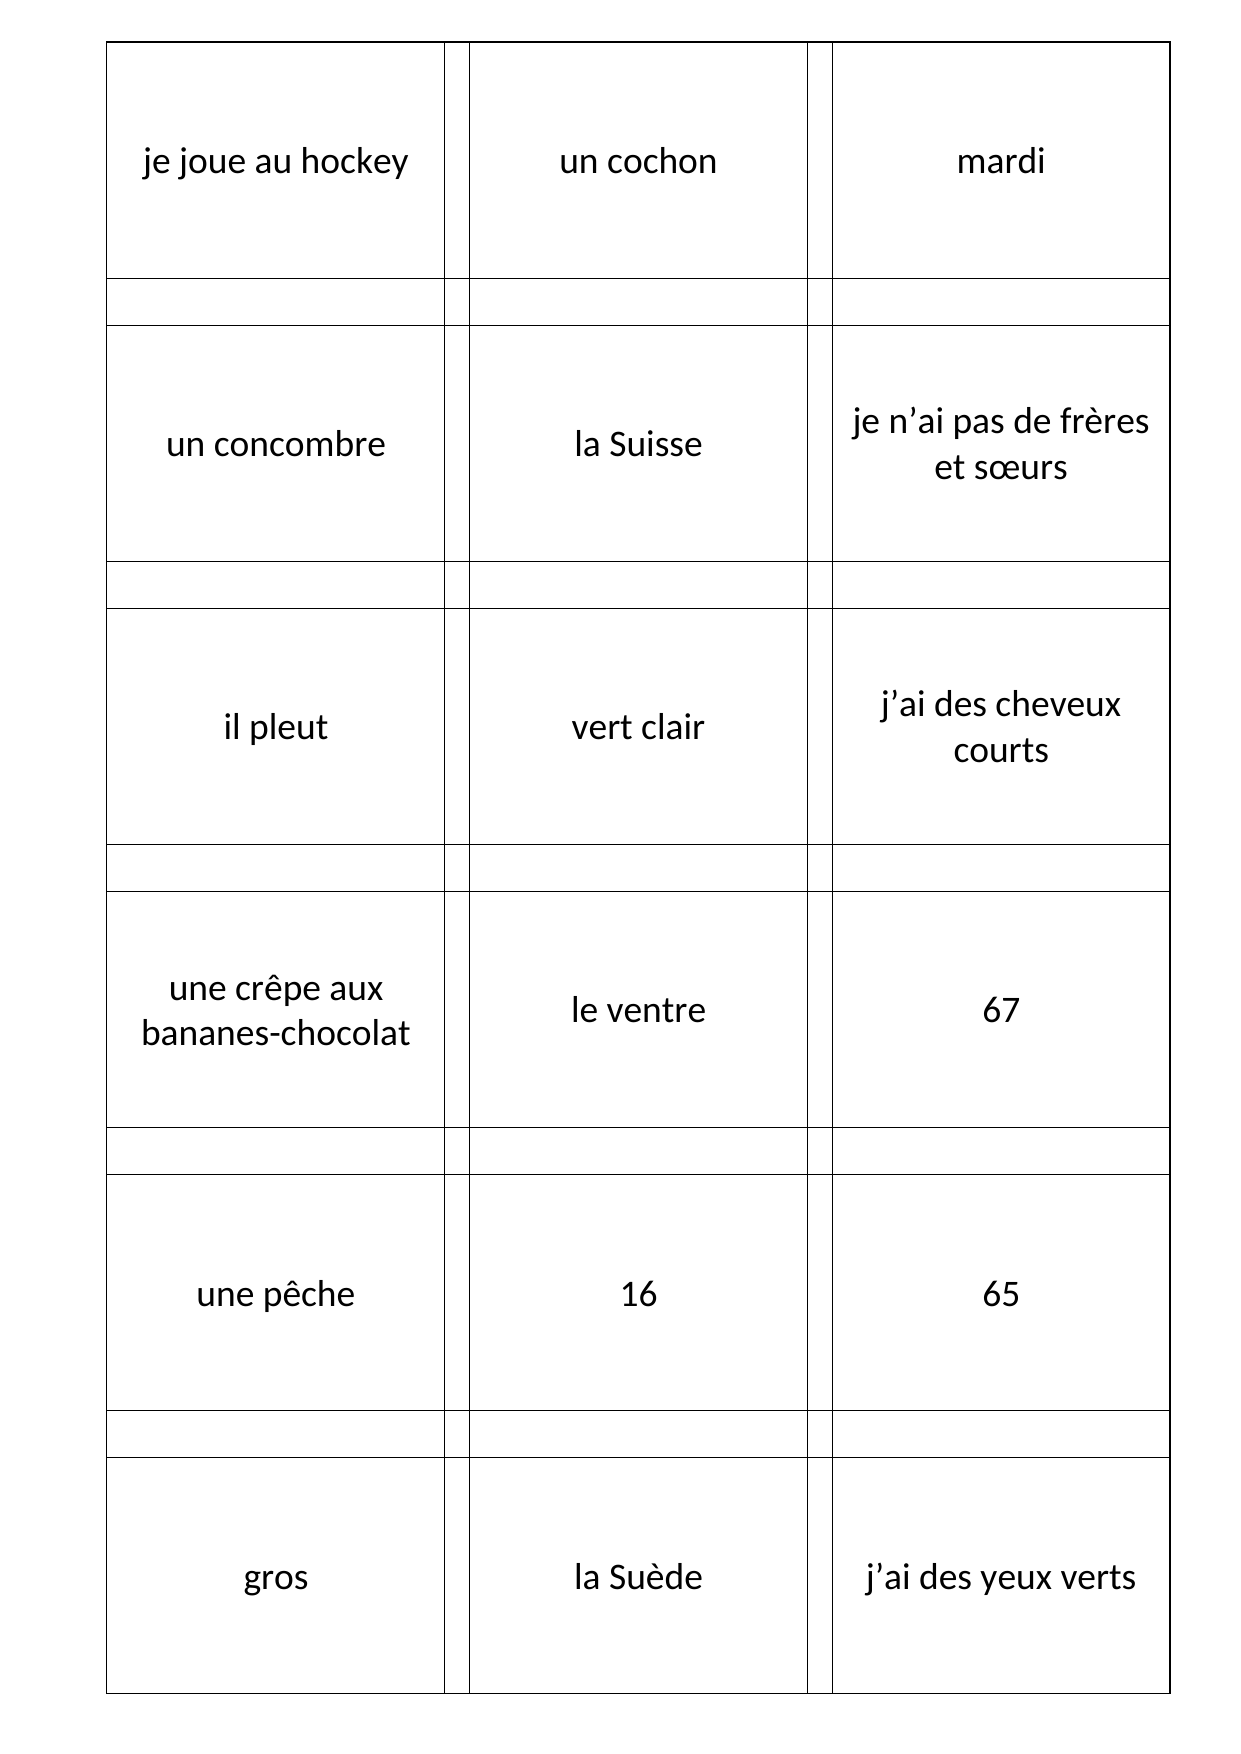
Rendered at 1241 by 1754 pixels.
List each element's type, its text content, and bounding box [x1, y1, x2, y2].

table_cell vert clair [470, 609, 807, 844]
table_cell j’ai des cheveux courts [833, 609, 1169, 844]
table_cell 67 [833, 892, 1169, 1127]
table_cell [833, 279, 1169, 324]
table_cell [470, 1128, 807, 1174]
table_cell j’ai des yeux verts [833, 1458, 1169, 1693]
table_cell une crêpe aux bananes-chocolat [107, 892, 444, 1127]
table_cell [808, 43, 832, 278]
table_cell 65 [833, 1175, 1169, 1410]
table_cell un concombre [107, 326, 444, 561]
table_cell la Suisse [470, 326, 807, 561]
table_cell [107, 1128, 444, 1174]
table_cell il pleut [107, 609, 444, 844]
table_cell un cochon [470, 43, 807, 278]
table_cell [107, 562, 444, 608]
table_cell [107, 279, 444, 324]
table_cell [445, 326, 469, 561]
table_cell [808, 562, 832, 608]
table_cell [808, 1458, 832, 1693]
table_cell [470, 562, 807, 608]
table_cell [808, 1411, 832, 1457]
table_cell mardi [833, 43, 1169, 278]
table_cell [808, 1128, 832, 1174]
table_cell [445, 892, 469, 1127]
table_cell [445, 279, 469, 324]
table_cell [445, 1411, 469, 1457]
table_cell [445, 1128, 469, 1174]
table_cell [445, 845, 469, 891]
table_cell [107, 845, 444, 891]
table_cell le ventre [470, 892, 807, 1127]
table_cell 16 [470, 1175, 807, 1410]
table_cell [445, 609, 469, 844]
table_cell [833, 1128, 1169, 1174]
table_cell [445, 1458, 469, 1693]
table_cell [470, 279, 807, 324]
table_cell [445, 1175, 469, 1410]
table_cell [445, 43, 469, 278]
table_cell [470, 1411, 807, 1457]
table_cell [833, 845, 1169, 891]
table_cell [833, 1411, 1169, 1457]
table_cell [808, 892, 832, 1127]
table_cell [808, 279, 832, 324]
table_cell [470, 845, 807, 891]
table_cell je joue au hockey [107, 43, 444, 278]
table_cell une pêche [107, 1175, 444, 1410]
table_cell [808, 1175, 832, 1410]
table_cell [107, 1411, 444, 1457]
table_cell [808, 845, 832, 891]
table_cell la Suède [470, 1458, 807, 1693]
table_cell [808, 609, 832, 844]
table_cell [445, 562, 469, 608]
table_cell gros [107, 1458, 444, 1693]
table_cell [808, 326, 832, 561]
table_cell [833, 562, 1169, 608]
table_cell je n’ai pas de frères et sœurs [833, 326, 1169, 561]
